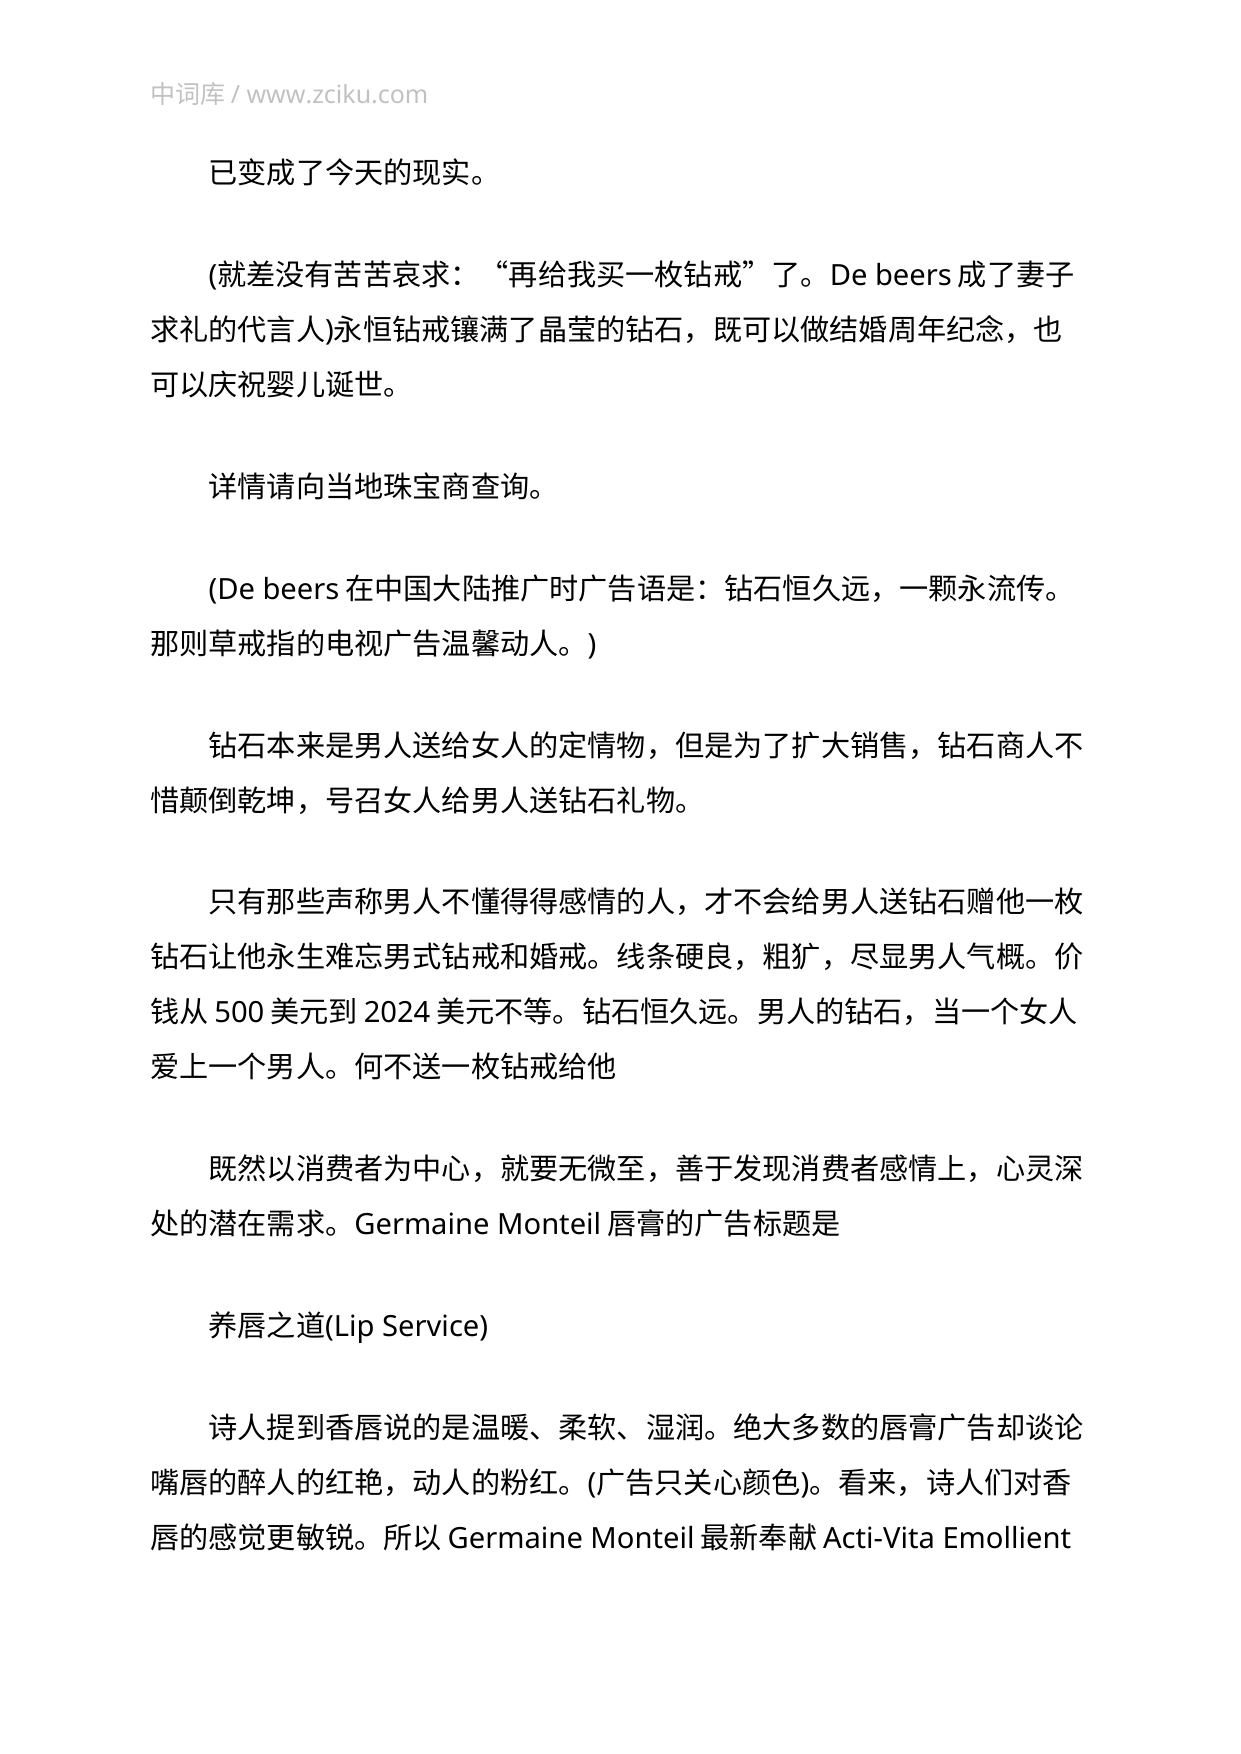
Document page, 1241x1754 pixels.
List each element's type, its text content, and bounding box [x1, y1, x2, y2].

text (就差没有苦苦哀求：“再给我买一枚钻戒”了。De beers成了妻子求礼的代言人)永恒钻戒镶满了晶莹的钻石，既可以做结婚周年纪念，也可以庆祝婴儿诞世。 [150, 252, 1090, 404]
text 只有那些声称男人不懂得得感情的人，才不会给男人送钻石赠他一枚钻石让他永生难忘男式钻戒和婚戒。线条硬良，粗犷，尽显男人气概。价钱从500美元到2024美元不等。钻石恒久远。男人的钻石，当一个女人爱上一个男人。何不送一枚钻戒给他 [150, 879, 1090, 1086]
text (De beers在中国大陆推广时广告语是：钻石恒久远，一颗永流传。那则草戒指的电视广告温馨动人。) [150, 565, 1090, 663]
text 详情请向当地珠宝商查询。 [150, 463, 1090, 506]
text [150, 1404, 1090, 1557]
text 钻石本来是男人送给女人的定情物，但是为了扩大销售，钻石商人不惜颠倒乾坤，号召女人给男人送钻石礼物。 [150, 722, 1090, 819]
text 已变成了今天的现实。 [150, 150, 1090, 192]
text 既然以消费者为中心，就要无微至，善于发现消费者感情上，心灵深处的潜在需求。Germaine Monteil唇膏的广告标题是 [150, 1146, 1090, 1243]
text 养唇之道(Lip Service) [150, 1302, 1090, 1345]
